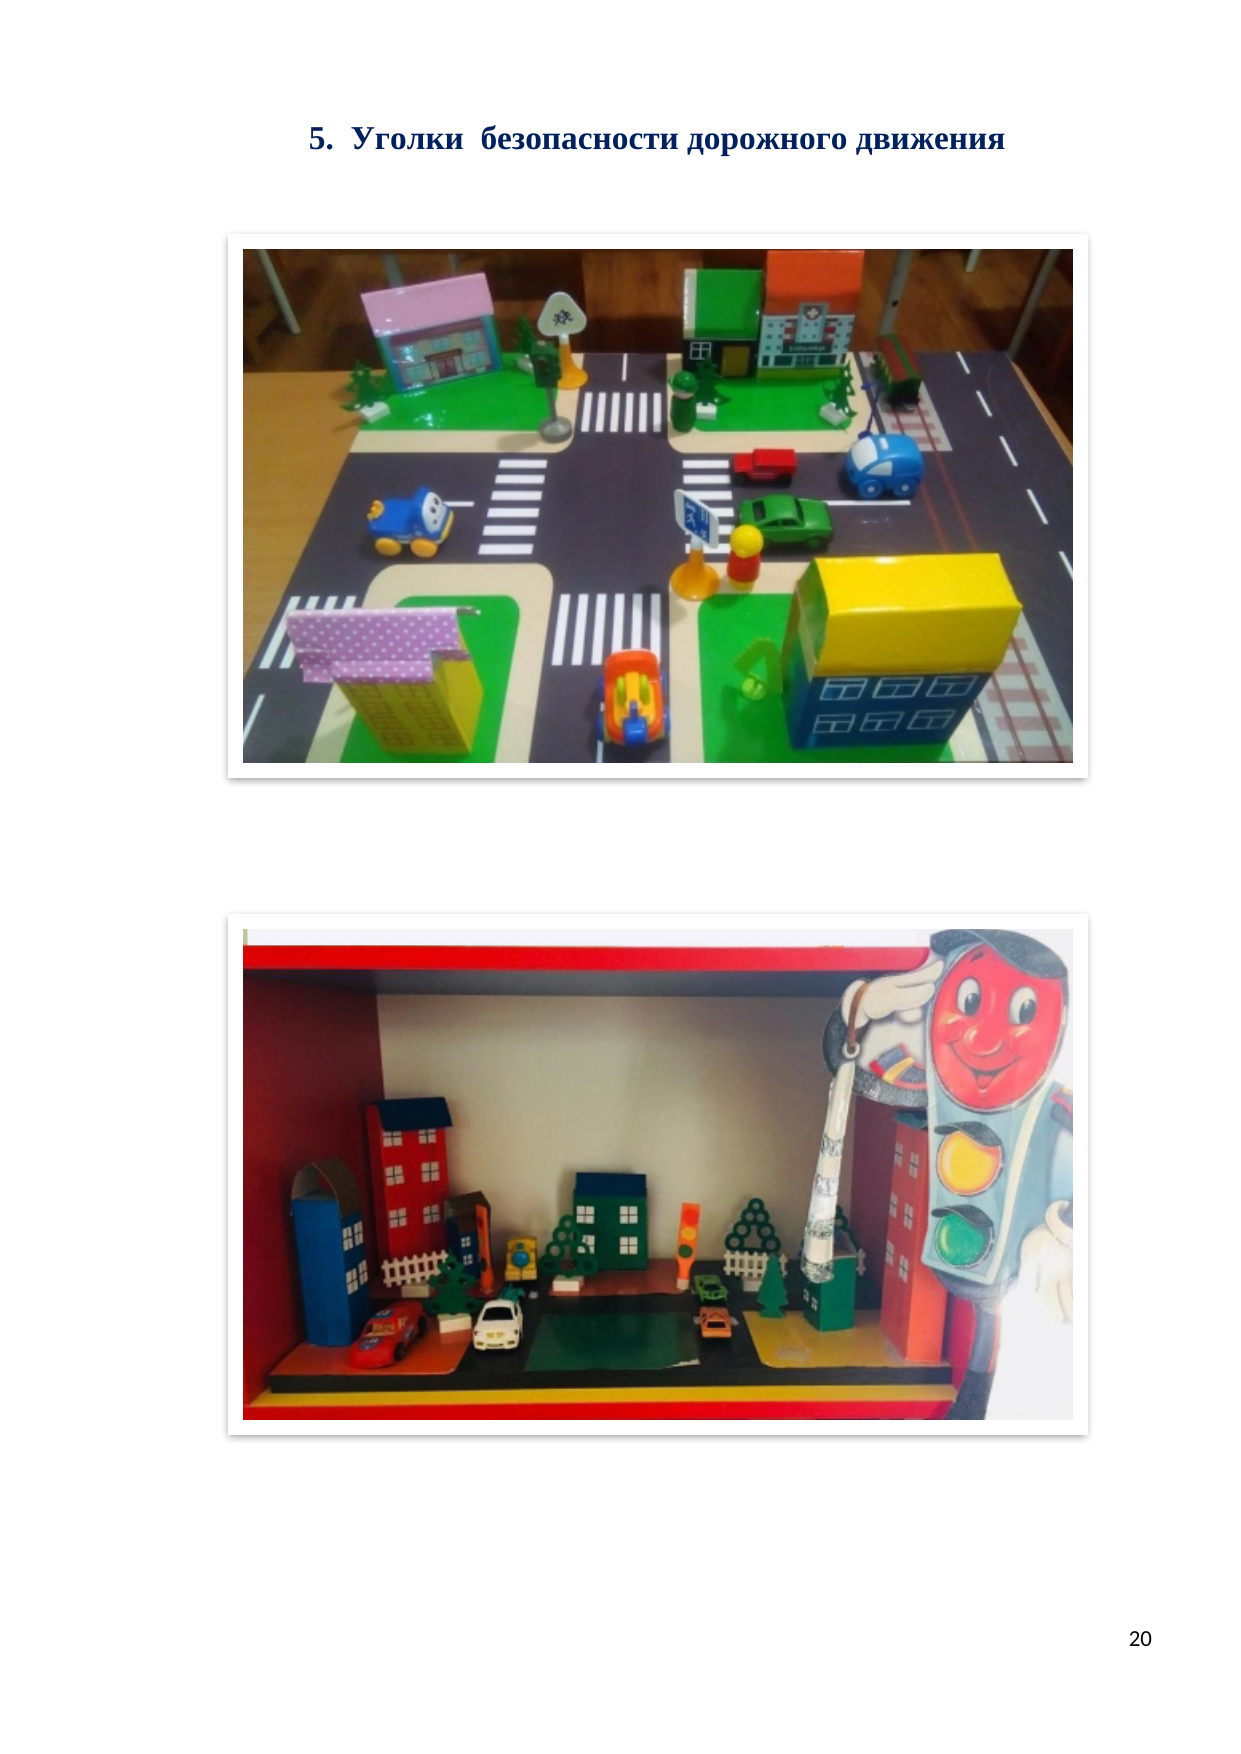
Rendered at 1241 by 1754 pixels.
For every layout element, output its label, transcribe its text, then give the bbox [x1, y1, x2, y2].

picture [243, 929, 1073, 1420]
text 5. Уголки безопасности дорожного движения [162, 118, 1152, 156]
picture [243, 249, 1073, 763]
